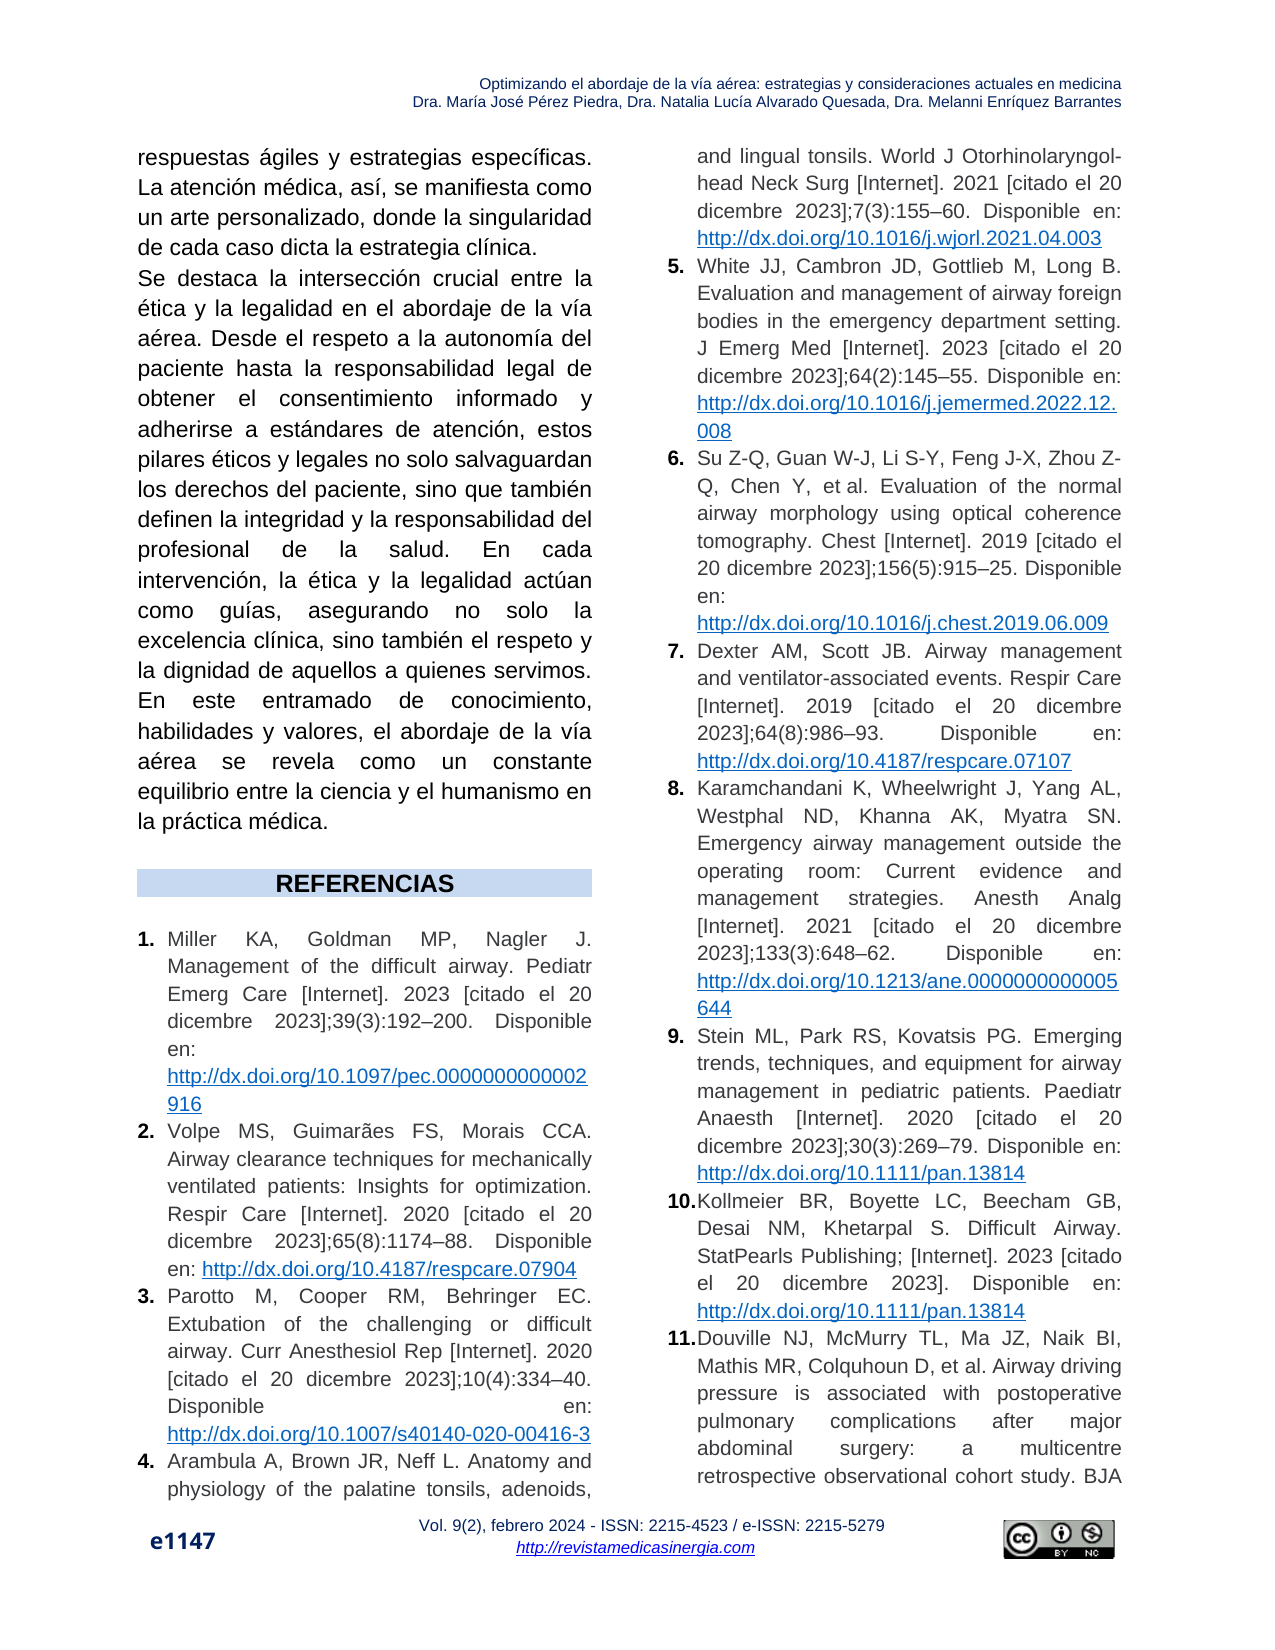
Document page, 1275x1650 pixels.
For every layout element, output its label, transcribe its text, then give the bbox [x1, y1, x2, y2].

list Volpe MS, Guimarães FS, Morais CCA. Airway clearance techniques for mechanically ventilated patients: Insights for optimization. Respir Care [Internet]. 2020 [citado el 20 dicembre 2023];65(8):1174–88. Disponible en: http://dx.doi.org/10.4187/respcare.07904 [137, 1119, 592, 1281]
list Stein ML, Park RS, Kovatsis PG. Emerging trends, techniques, and equipment for airway management in pediatric patients. Paediatr Anaesth [Internet]. 2020 [citado el 20 dicembre 2023];30(3):269–79. Disponible en: http://dx.doi.org/10.1111/pan.13814 [667, 1024, 1122, 1185]
list Kollmeier BR, Boyette LC, Beecham GB, Desai NM, Khetarpal S. Difficult Airway. StatPearls Publishing; [Internet]. 2023 [citado el 20 dicembre 2023]. Disponible en: http://dx.doi.org/10.1111/pan.13814 [667, 1189, 1122, 1323]
subtitle REFERENCIAS [137, 869, 592, 897]
list Su Z-Q, Guan W-J, Li S-Y, Feng J-X, Zhou Z-Q, Chen Y, et al. Evaluation of the normal airway morphology using optical coherence tomography. Chest [Internet]. 2019 [citado el 20 dicembre 2023];156(5):915–25. Disponible en: http://dx.doi.org/10.1016/j.chest.2019.06.009 [667, 446, 1122, 635]
list Parotto M, Cooper RM, Behringer EC. Extubation of the challenging or difficult airway. Curr Anesthesiol Rep [Internet]. 2020 [citado el 20 dicembre 2023];10(4):334–40. Disponible en: http://dx.doi.org/10.1007/s40140-020-00416-3 [137, 1284, 592, 1446]
list White JJ, Cambron JD, Gottlieb M, Long B. Evaluation and management of airway foreign bodies in the emergency department setting. J Emerg Med [Internet]. 2023 [citado el 20 dicembre 2023];64(2):145–55. Disponible en: http://dx.doi.org/10.1016/j.jemermed.2022.12.008 [667, 254, 1122, 443]
picture [1003, 1520, 1115, 1559]
list Miller KA, Goldman MP, Nagler J. Management of the difficult airway. Pediatr Emerg Care [Internet]. 2023 [citado el 20 dicembre 2023];39(3):192–200. Disponible en: http://dx.doi.org/10.1097/pec.0000000000002916 [137, 927, 592, 1116]
list Dexter AM, Scott JB. Airway management and ventilator-associated events. Respir Care [Internet]. 2019 [citado el 20 dicembre 2023];64(8):986–93. Disponible en: http://dx.doi.org/10.4187/respcare.07107 [667, 639, 1122, 773]
list Karamchandani K, Wheelwright J, Yang AL, Westphal ND, Khanna AK, Myatra SN. Emergency airway management outside the operating room: Current evidence and management strategies. Anesth Analg [Internet]. 2021 [citado el 20 dicembre 2023];133(3):648–62. Disponible en: http://dx.doi.org/10.1213/ane.0000000000005644 [667, 776, 1122, 1020]
list Arambula A, Brown JR, Neff L. Anatomy and physiology of the palatine tonsils, adenoids, and lingual tonsils. World J Otorhinolaryngol-head Neck Surg [Internet]. 2021 [citado el 20 dicembre 2023];7(3):155–60. Disponible en: http://dx.doi.org/10.1016/j.wjorl.2021.04.003 [667, 144, 1122, 250]
text Se destaca la intersección crucial entre la ética y la legalidad en el abordaje de la vía aérea. Desde el respeto a la autonomía del paciente hasta la responsabilidad legal de obtener el consentimiento informado y adherirse a estándares de atención, estos pilares éticos y legales no solo salvaguardan los derechos del paciente, sino que también definen la integridad y la responsabilidad del profesional de la salud. En cada intervención, la ética y la legalidad actúan como guías, asegurando no solo la excelencia clínica, sino también el respeto y la dignidad de aquellos a quienes servimos. En este entramado de conocimiento, habilidades y valores, el abordaje de la vía aérea se revela como un constante equilibrio entre la ciencia y el humanismo en la práctica médica. [137, 264, 592, 835]
list Arambula A, Brown JR, Neff L. Anatomy and physiology of the palatine tonsils, adenoids, and lingual tonsils. World J Otorhinolaryngol-head Neck Surg [Internet]. 2021 [citado el 20 dicembre 2023];7(3):155–60. Disponible en: http://dx.doi.org/10.1016/j.wjorl.2021.04.003 [137, 1449, 592, 1501]
